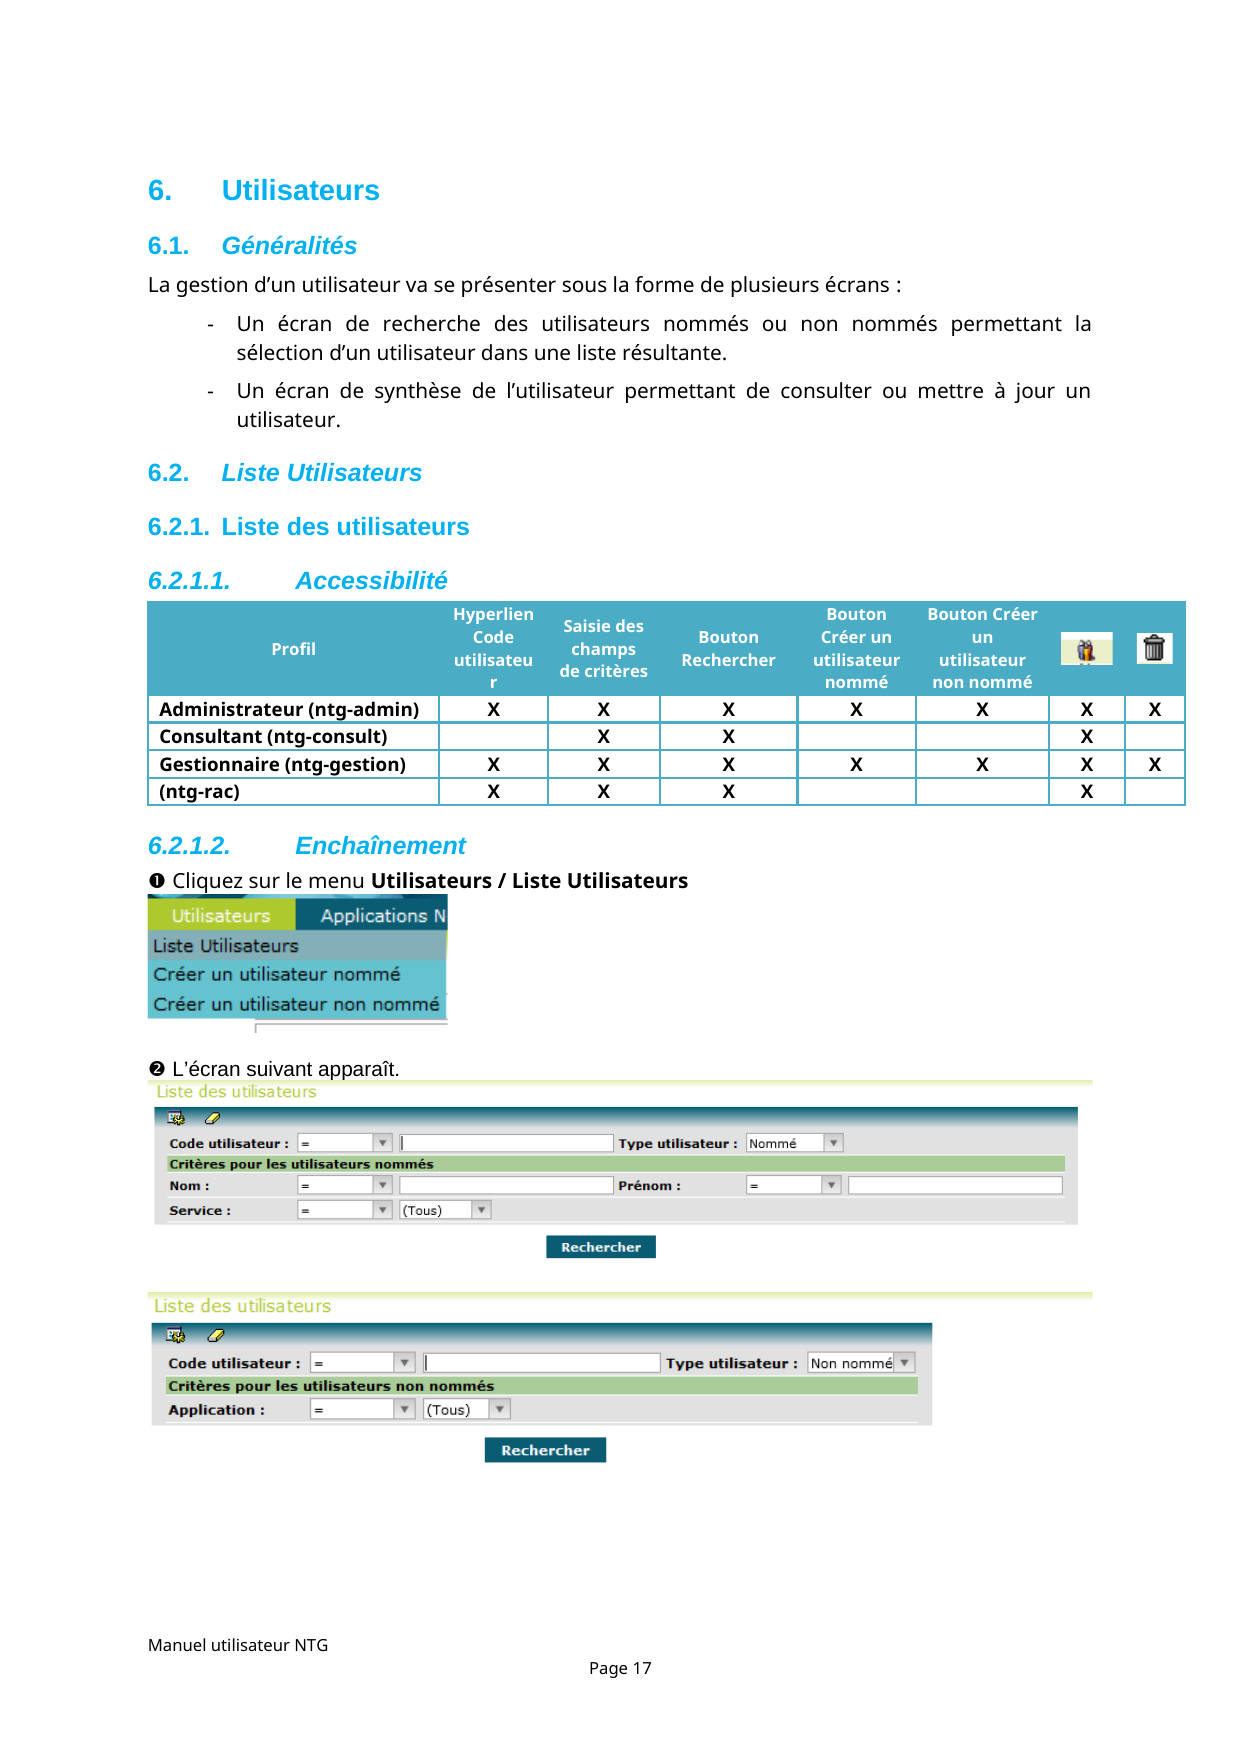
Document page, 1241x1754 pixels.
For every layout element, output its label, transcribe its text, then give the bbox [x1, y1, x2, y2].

table_cell X [661, 779, 796, 804]
table_cell X [799, 751, 915, 777]
table_cell [917, 724, 1048, 749]
table_header Bouton Créer un utilisateur non nommé [917, 603, 1048, 694]
subtitle Liste des utilisateurs [148, 512, 1092, 541]
subtitle Utilisateurs [148, 173, 1092, 206]
table_cell X [917, 751, 1048, 777]
picture [147, 1292, 1093, 1484]
table_cell X [549, 779, 659, 804]
table_cell X [1126, 751, 1184, 777]
text Cliquez sur le menu Utilisateurs / Liste Utilisateurs [148, 866, 1092, 895]
table_header Profil [149, 603, 438, 694]
table_cell [1126, 779, 1184, 804]
picture [1061, 632, 1113, 665]
table_cell Administrateur (ntg-admin) [149, 696, 438, 721]
table_cell X [1050, 751, 1124, 777]
table_cell [1126, 724, 1184, 749]
table_cell X [440, 779, 547, 804]
picture [147, 1080, 1093, 1269]
table_cell X [549, 724, 659, 749]
table_cell X [917, 696, 1048, 721]
table_cell X [799, 696, 915, 721]
table_cell X [661, 751, 796, 777]
table_cell X [549, 696, 659, 721]
table_cell [440, 724, 547, 749]
table_cell [917, 779, 1048, 804]
list Un écran de synthèse de l’utilisateur permettant de consulter ou mettre à jour un utilisateur. [207, 377, 1092, 433]
table_header [1126, 603, 1184, 694]
subtitle Généralités [148, 231, 1092, 260]
table_cell [799, 724, 915, 749]
table_cell X [549, 751, 659, 777]
table_cell X [1050, 696, 1124, 721]
subtitle Enchaînement [148, 831, 1092, 860]
table_cell Consultant (ntg-consult) [149, 724, 438, 749]
table_header Hyperlien Code utilisateur [440, 603, 547, 694]
table_cell [799, 779, 915, 804]
table_cell X [440, 696, 547, 721]
table_cell X [440, 751, 547, 777]
table_header Saisie des champs de critères [549, 603, 659, 694]
table_cell Gestionnaire (ntg-gestion) [149, 751, 438, 777]
picture [147, 894, 448, 1033]
subtitle Liste Utilisateurs [148, 458, 1092, 487]
text L’écran suivant apparaît. [148, 1057, 1092, 1080]
subtitle Accessibilité [148, 566, 1092, 595]
table_cell X [1050, 779, 1124, 804]
picture [1136, 633, 1173, 664]
table_header Bouton Créer un utilisateur nommé [799, 603, 915, 694]
table_cell X [1126, 696, 1184, 721]
table_cell X [661, 724, 796, 749]
table_header [1050, 603, 1124, 694]
table_cell X [1050, 724, 1124, 749]
list Un écran de recherche des utilisateurs nommés ou non nommés permettant la sélection d’un utilisateur dans une liste résultante. [207, 309, 1092, 366]
table_cell X [661, 696, 796, 721]
table_cell (ntg-rac) [149, 779, 438, 804]
text La gestion d’un utilisateur va se présenter sous la forme de plusieurs écrans : [148, 270, 1092, 299]
table_header Bouton Rechercher [661, 603, 796, 694]
